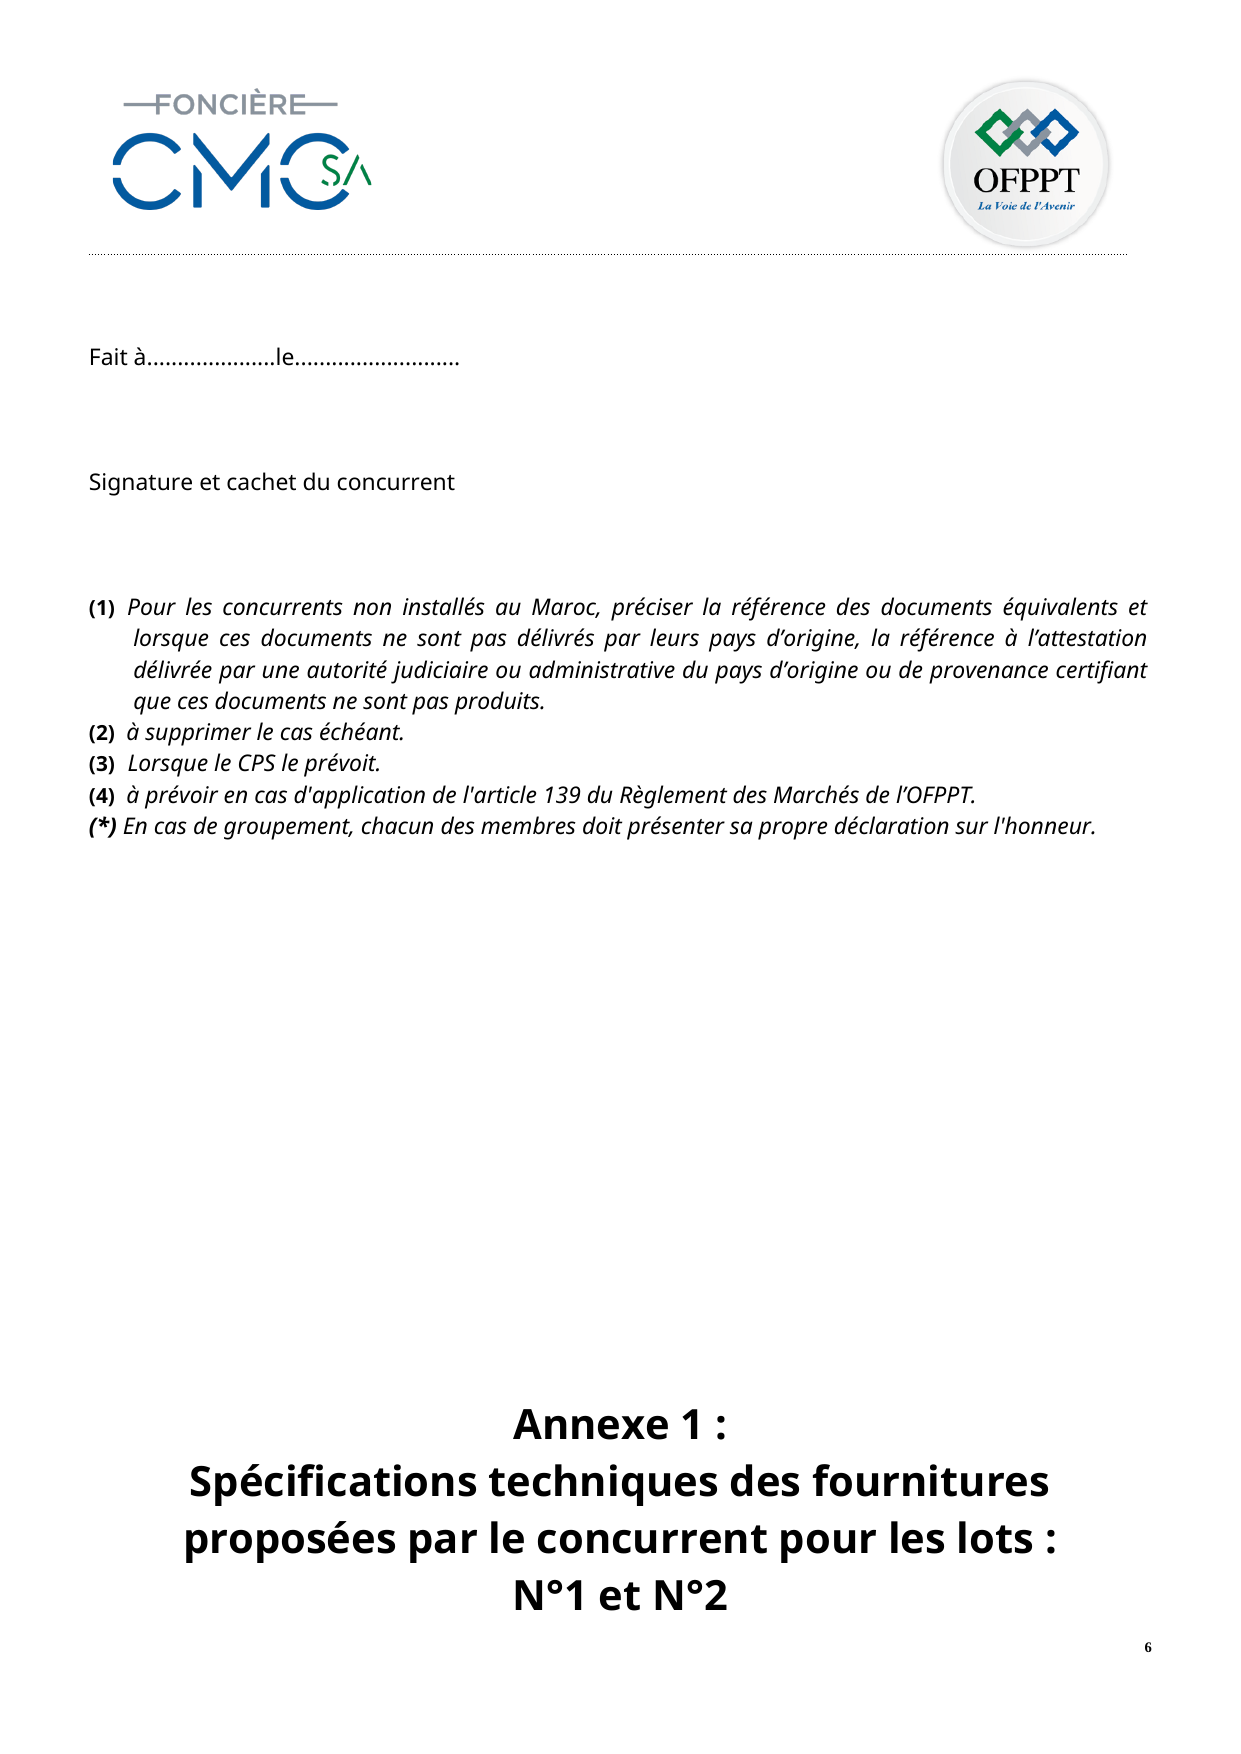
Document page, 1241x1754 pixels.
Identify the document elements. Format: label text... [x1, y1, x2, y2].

text (*) En cas de groupement, chacun des membres doit présenter sa propre déclaration sur l'honneur. [89, 810, 1127, 841]
list à prévoir en cas d'application de l'article 139 du Règlement des Marchés de l’OFPPT. [89, 779, 1152, 810]
picture [112, 88, 372, 210]
text Fait à.....................le........................... [89, 341, 1152, 372]
picture [935, 73, 1116, 254]
text Annexe 1 : [89, 1395, 1152, 1452]
text N°1 et N°2 [89, 1565, 1152, 1622]
text Spécifications techniques des fournitures proposées par le concurrent pour les lots : [89, 1452, 1152, 1565]
list Lorsque le CPS le prévoit. [89, 747, 1152, 779]
list Pour les concurrents non installés au Maroc, préciser la référence des documents équivalents et lorsque ces documents ne sont pas délivrés par leurs pays d’origine, la référence à l’attestation délivrée par une autorité judiciaire ou administrative du pays d’origine ou de provenance certifiant que ces documents ne sont pas produits. [89, 591, 1152, 716]
list à supprimer le cas échéant. [89, 716, 1152, 747]
text Signature et cachet du concurrent [89, 466, 1152, 497]
